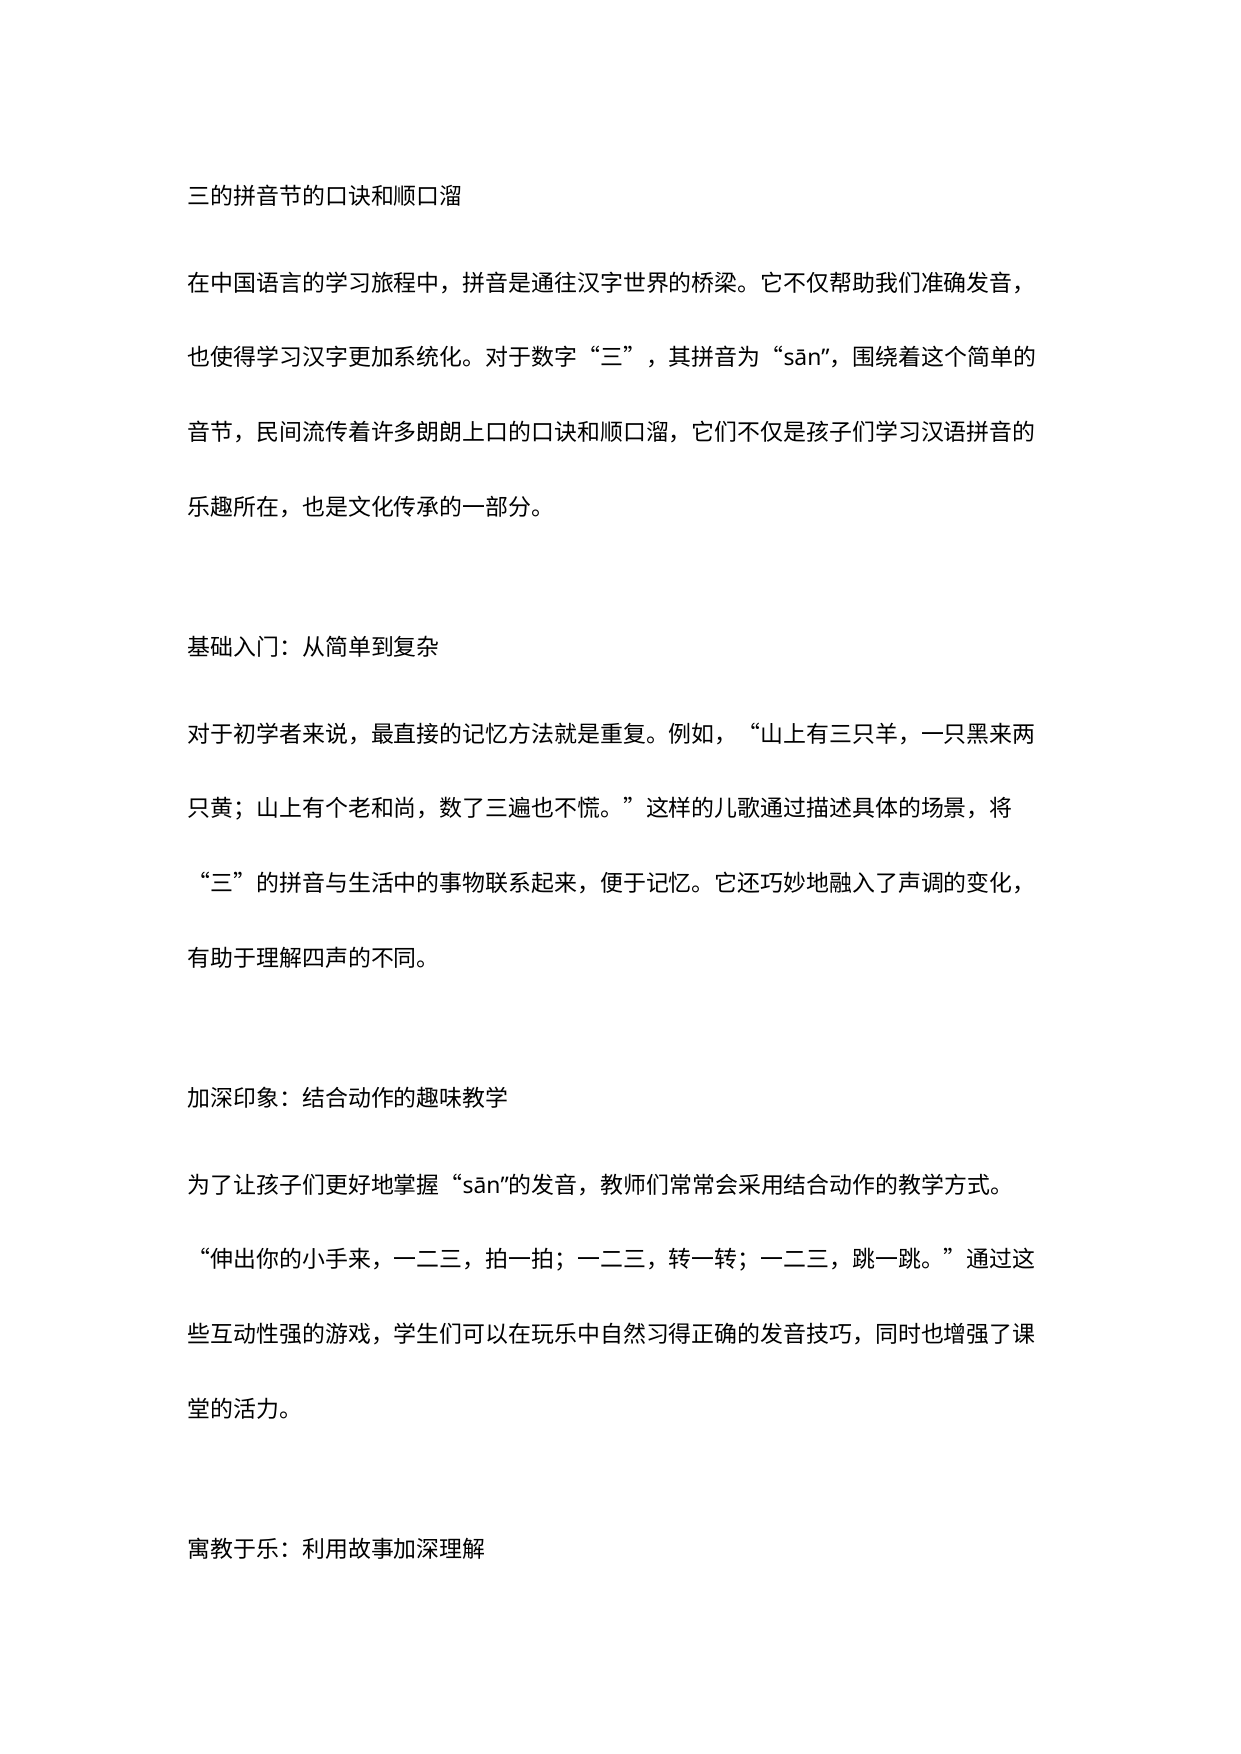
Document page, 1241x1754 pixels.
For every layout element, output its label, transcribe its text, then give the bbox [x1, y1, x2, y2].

text 在中国语言的学习旅程中，拼音是通往汉字世界的桥梁。它不仅帮助我们准确发音，也使得学习汉字更加系统化。对于数字“三”，其拼音为“sān”，围绕着这个简单的音节，民间流传着许多朗朗上口的口诀和顺口溜，它们不仅是孩子们学习汉语拼音的乐趣所在，也是文化传承的一部分。 [187, 248, 1053, 538]
text 基础入门：从简单到复杂 [187, 613, 1053, 678]
text 为了让孩子们更好地掌握“sān”的发音，教师们常常会采用结合动作的教学方式。“伸出你的小手来，一二三，拍一拍；一二三，转一转；一二三，跳一跳。”通过这些互动性强的游戏，学生们可以在玩乐中自然习得正确的发音技巧，同时也增强了课堂的活力。 [187, 1151, 1053, 1440]
text 对于初学者来说，最直接的记忆方法就是重复。例如，“山上有三只羊，一只黑来两只黄；山上有个老和尚，数了三遍也不慌。”这样的儿歌通过描述具体的场景，将“三”的拼音与生活中的事物联系起来，便于记忆。它还巧妙地融入了声调的变化，有助于理解四声的不同。 [187, 699, 1053, 989]
text 寓教于乐：利用故事加深理解 [187, 1515, 1053, 1580]
text 三的拼音节的口诀和顺口溜 [187, 162, 1053, 227]
text 加深印象：结合动作的趣味教学 [187, 1064, 1053, 1129]
